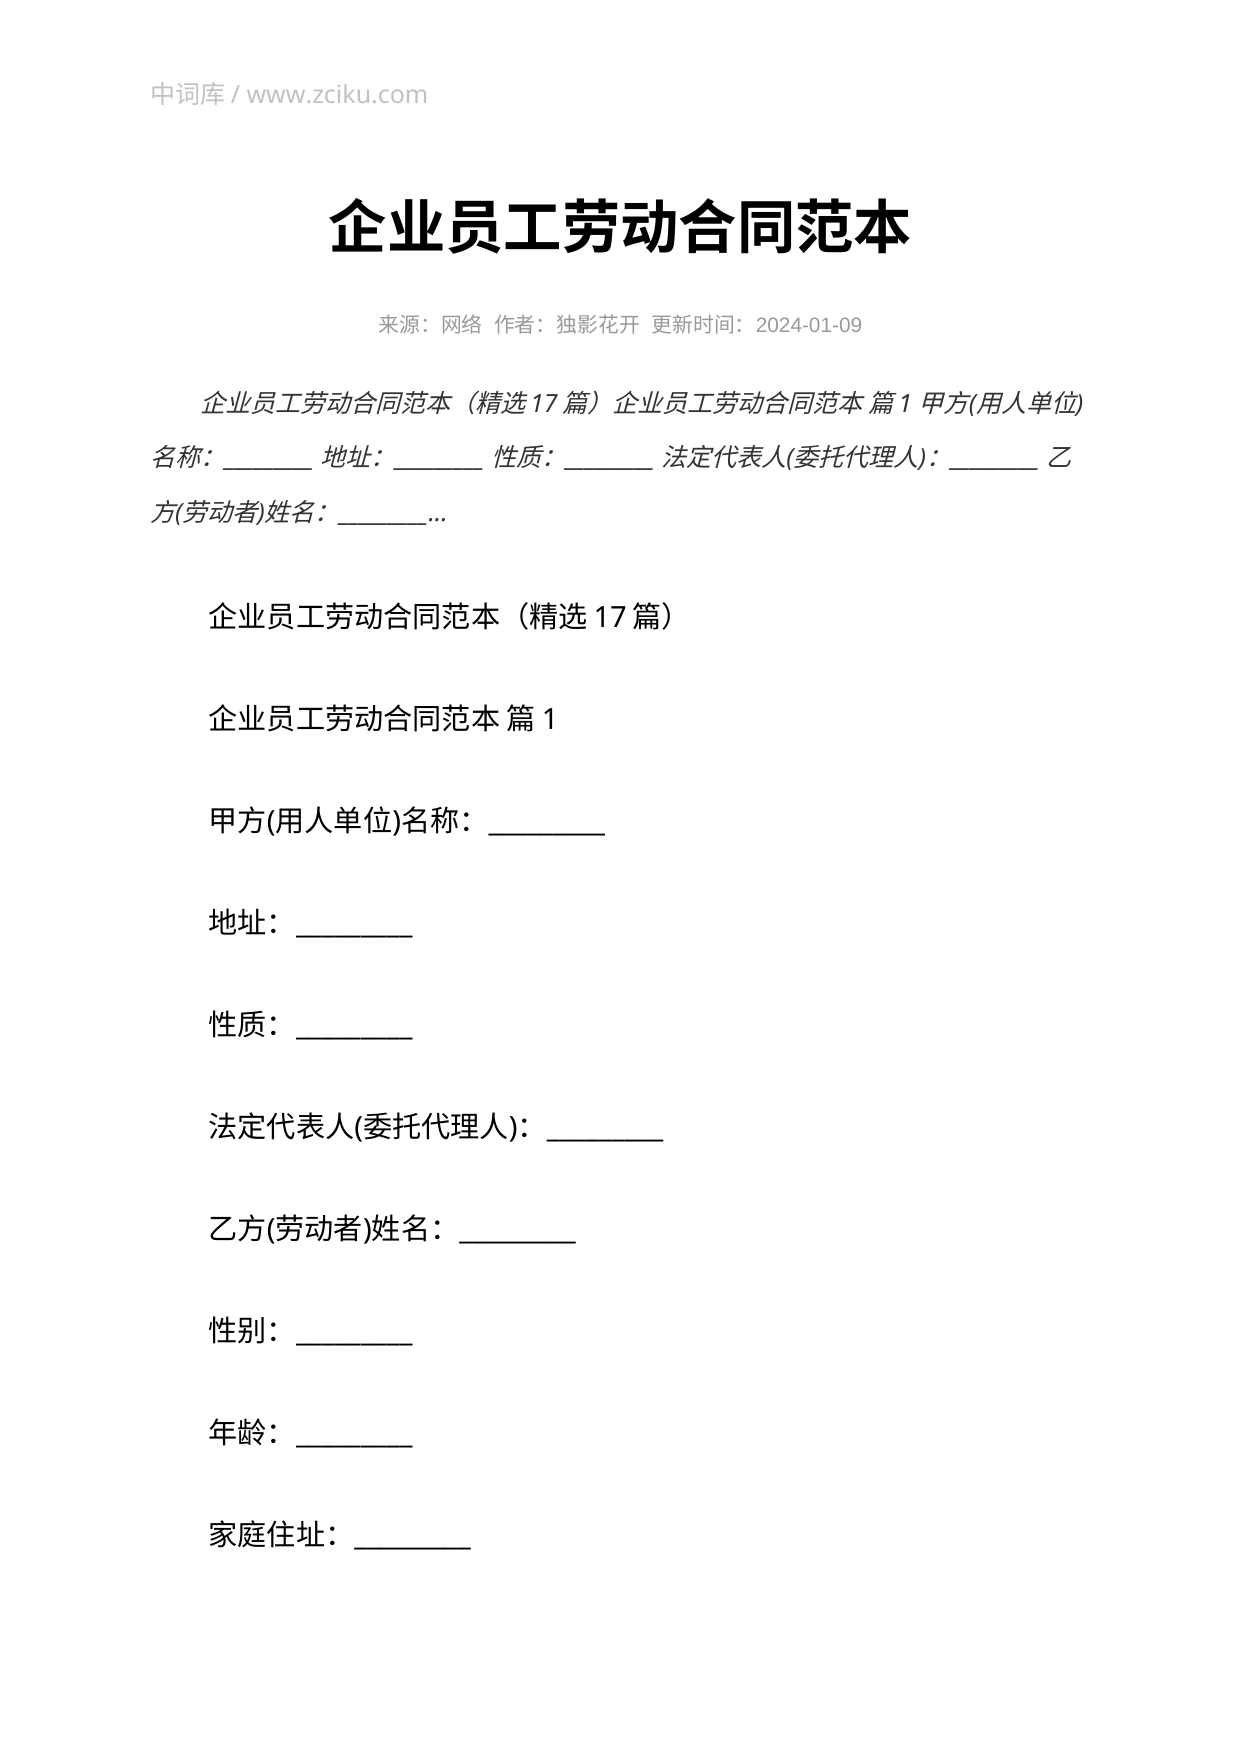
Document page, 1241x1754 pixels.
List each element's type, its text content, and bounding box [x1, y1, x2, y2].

text 甲方(用人单位)名称：_________ [150, 797, 1090, 840]
subtitle 企业员工劳动合同范本 [150, 181, 1090, 266]
text 来源：网络 作者：独影花开 更新时间：2024-01-09 [150, 313, 1090, 337]
text 家庭住址：_________ [150, 1511, 1090, 1554]
text 年龄：_________ [150, 1409, 1090, 1452]
text 法定代表人(委托代理人)：_________ [150, 1103, 1090, 1146]
text 地址：_________ [150, 899, 1090, 942]
text 企业员工劳动合同范本 篇1 [150, 695, 1090, 738]
text 企业员工劳动合同范本（精选17篇） [150, 593, 1090, 636]
text 乙方(劳动者)姓名：_________ [150, 1205, 1090, 1248]
text 企业员工劳动合同范本（精选17篇）企业员工劳动合同范本 篇1 甲方(用人单位)名称：_________ 地址：_________ 性质：_________ 法定代表人(委托代理人)：_________ 乙方(劳动者)姓名：_________... [150, 383, 1090, 528]
text 性质：_________ [150, 1001, 1090, 1044]
text 性别：_________ [150, 1307, 1090, 1350]
